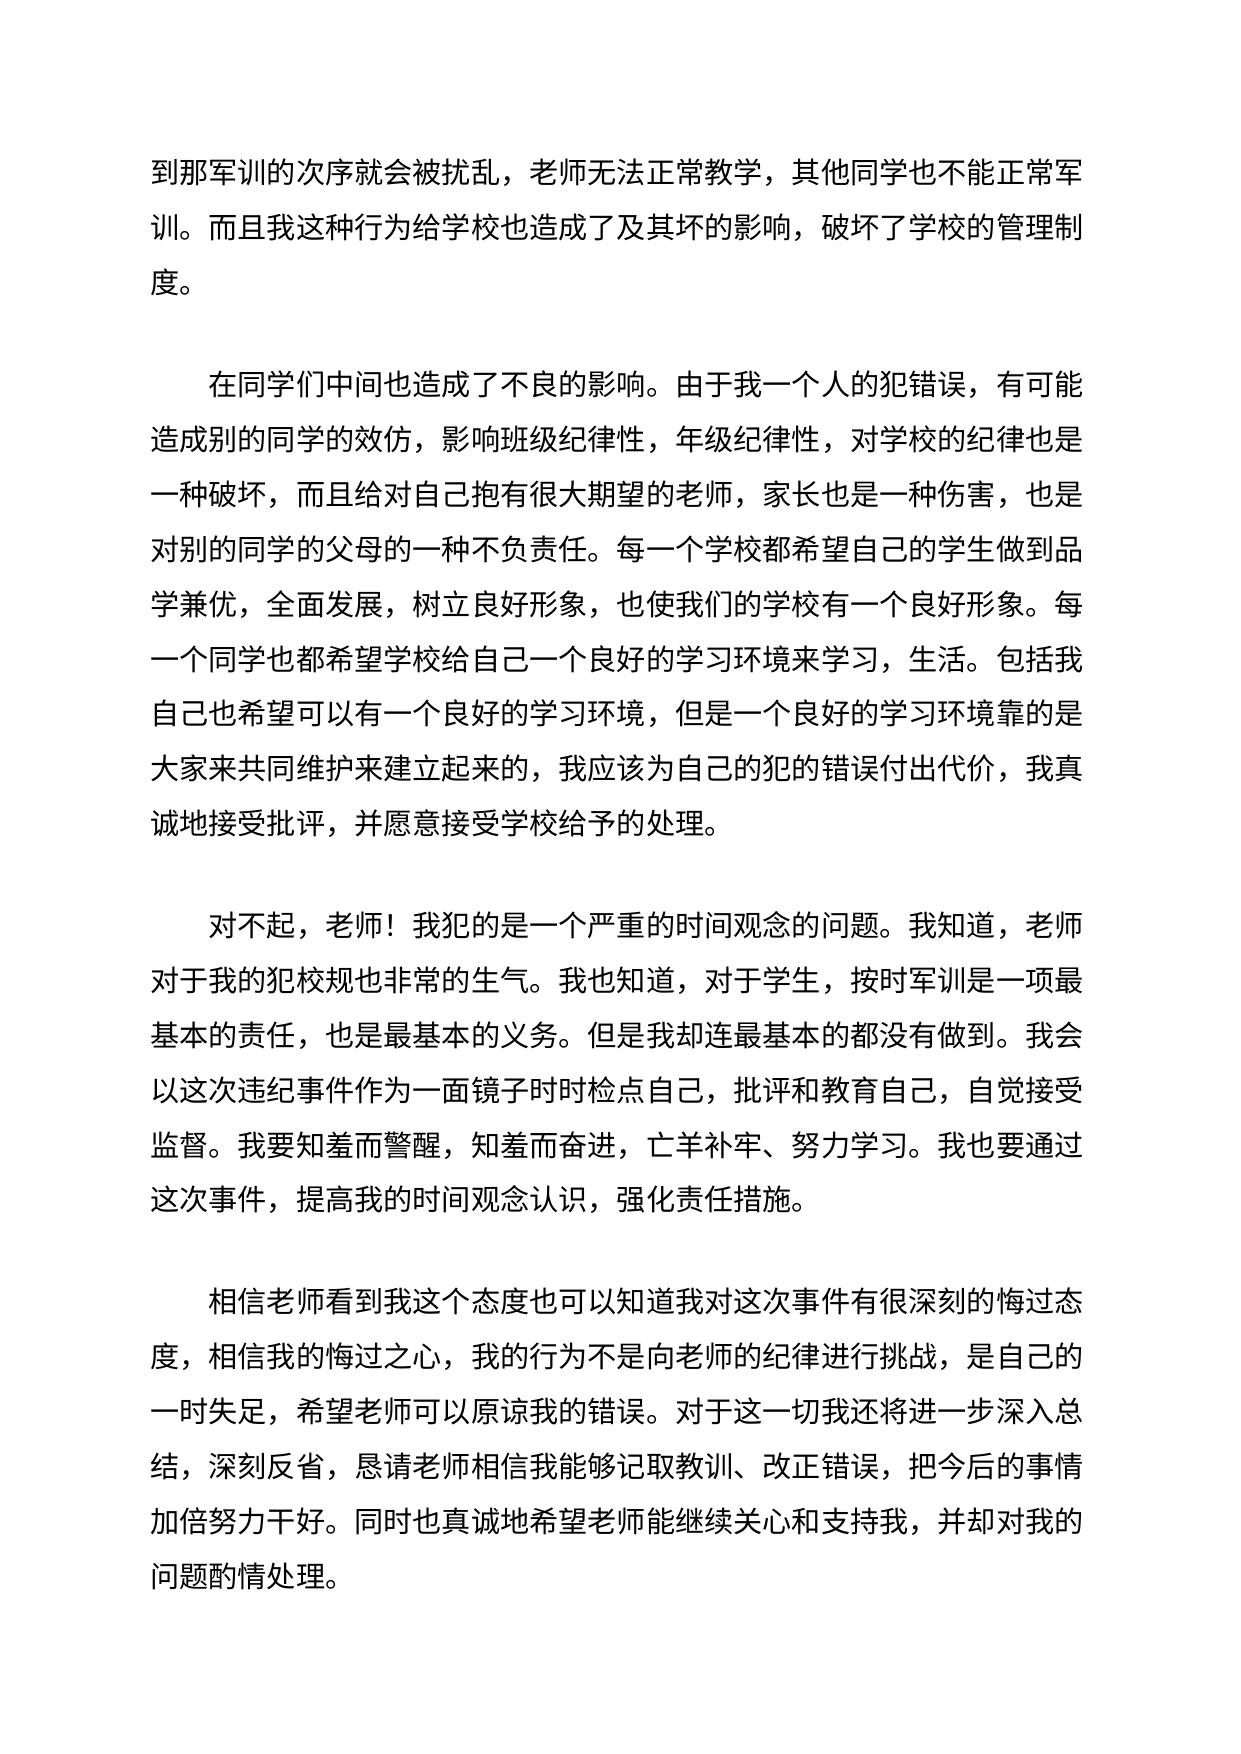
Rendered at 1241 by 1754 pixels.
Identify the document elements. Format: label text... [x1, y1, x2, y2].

text 相信老师看到我这个态度也可以知道我对这次事件有很深刻的悔过态度，相信我的悔过之心，我的行为不是向老师的纪律进行挑战，是自己的一时失足，希望老师可以原谅我的错误。对于这一切我还将进一步深入总结，深刻反省，恳请老师相信我能够记取教训、改正错误，把今后的事情加倍努力干好。同时也真诚地希望老师能继续关心和支持我，并却对我的问题酌情处理。 [150, 1279, 1090, 1596]
text 对不起，老师！我犯的是一个严重的时间观念的问题。我知道，老师对于我的犯校规也非常的生气。我也知道，对于学生，按时军训是一项最基本的责任，也是最基本的义务。但是我却连最基本的都没有做到。我会以这次违纪事件作为一面镜子时时检点自己，批评和教育自己，自觉接受监督。我要知羞而警醒，知羞而奋进，亡羊补牢、努力学习。我也要通过这次事件，提高我的时间观念认识，强化责任措施。 [150, 902, 1090, 1219]
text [150, 150, 1090, 302]
text 在同学们中间也造成了不良的影响。由于我一个人的犯错误，有可能造成别的同学的效仿，影响班级纪律性，年级纪律性，对学校的纪律也是一种破坏，而且给对自己抱有很大期望的老师，家长也是一种伤害，也是对别的同学的父母的一种不负责任。每一个学校都希望自己的学生做到品学兼优，全面发展，树立良好形象，也使我们的学校有一个良好形象。每一个同学也都希望学校给自己一个良好的学习环境来学习，生活。包括我自己也希望可以有一个良好的学习环境，但是一个良好的学习环境靠的是大家来共同维护来建立起来的，我应该为自己的犯的错误付出代价，我真诚地接受批评，并愿意接受学校给予的处理。 [150, 362, 1090, 843]
